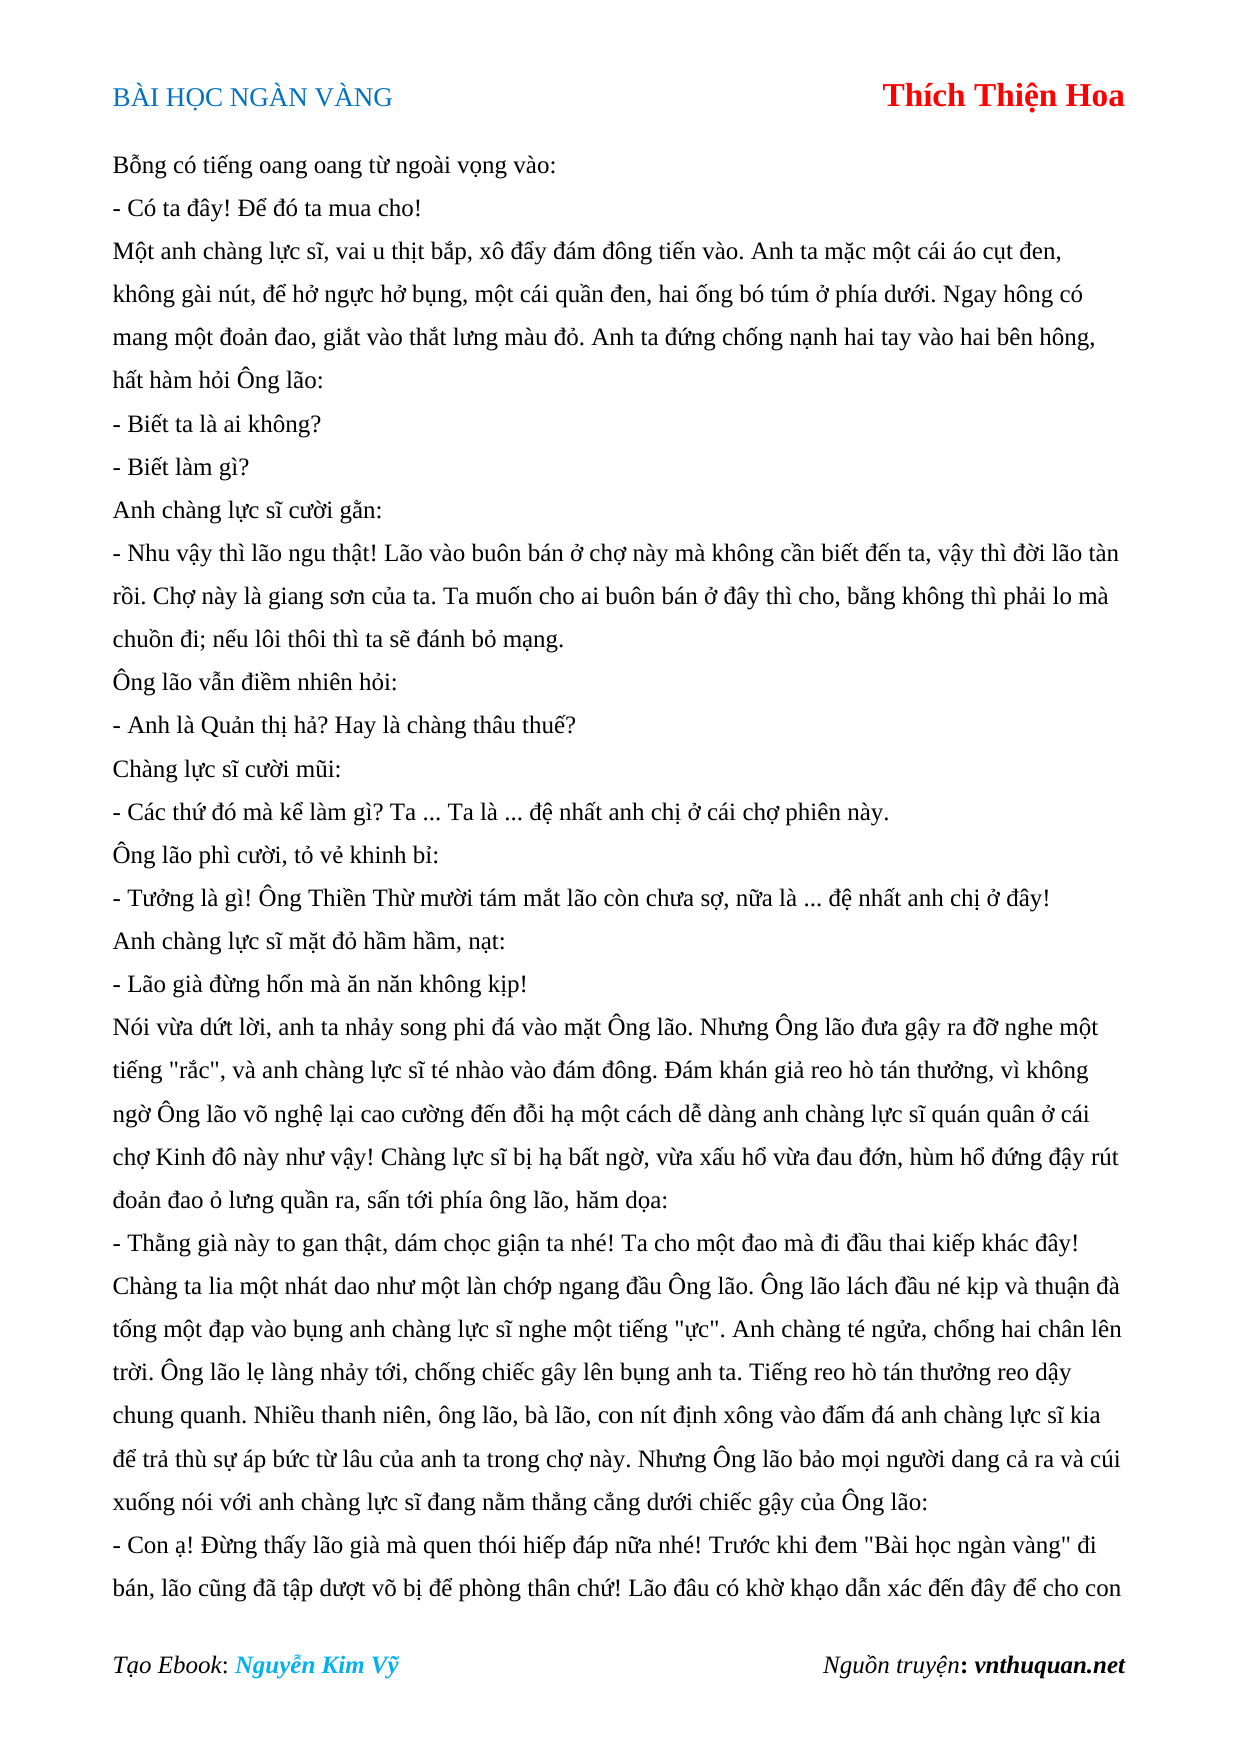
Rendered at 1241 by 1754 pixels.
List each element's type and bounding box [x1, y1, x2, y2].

text [112, 150, 1128, 1602]
